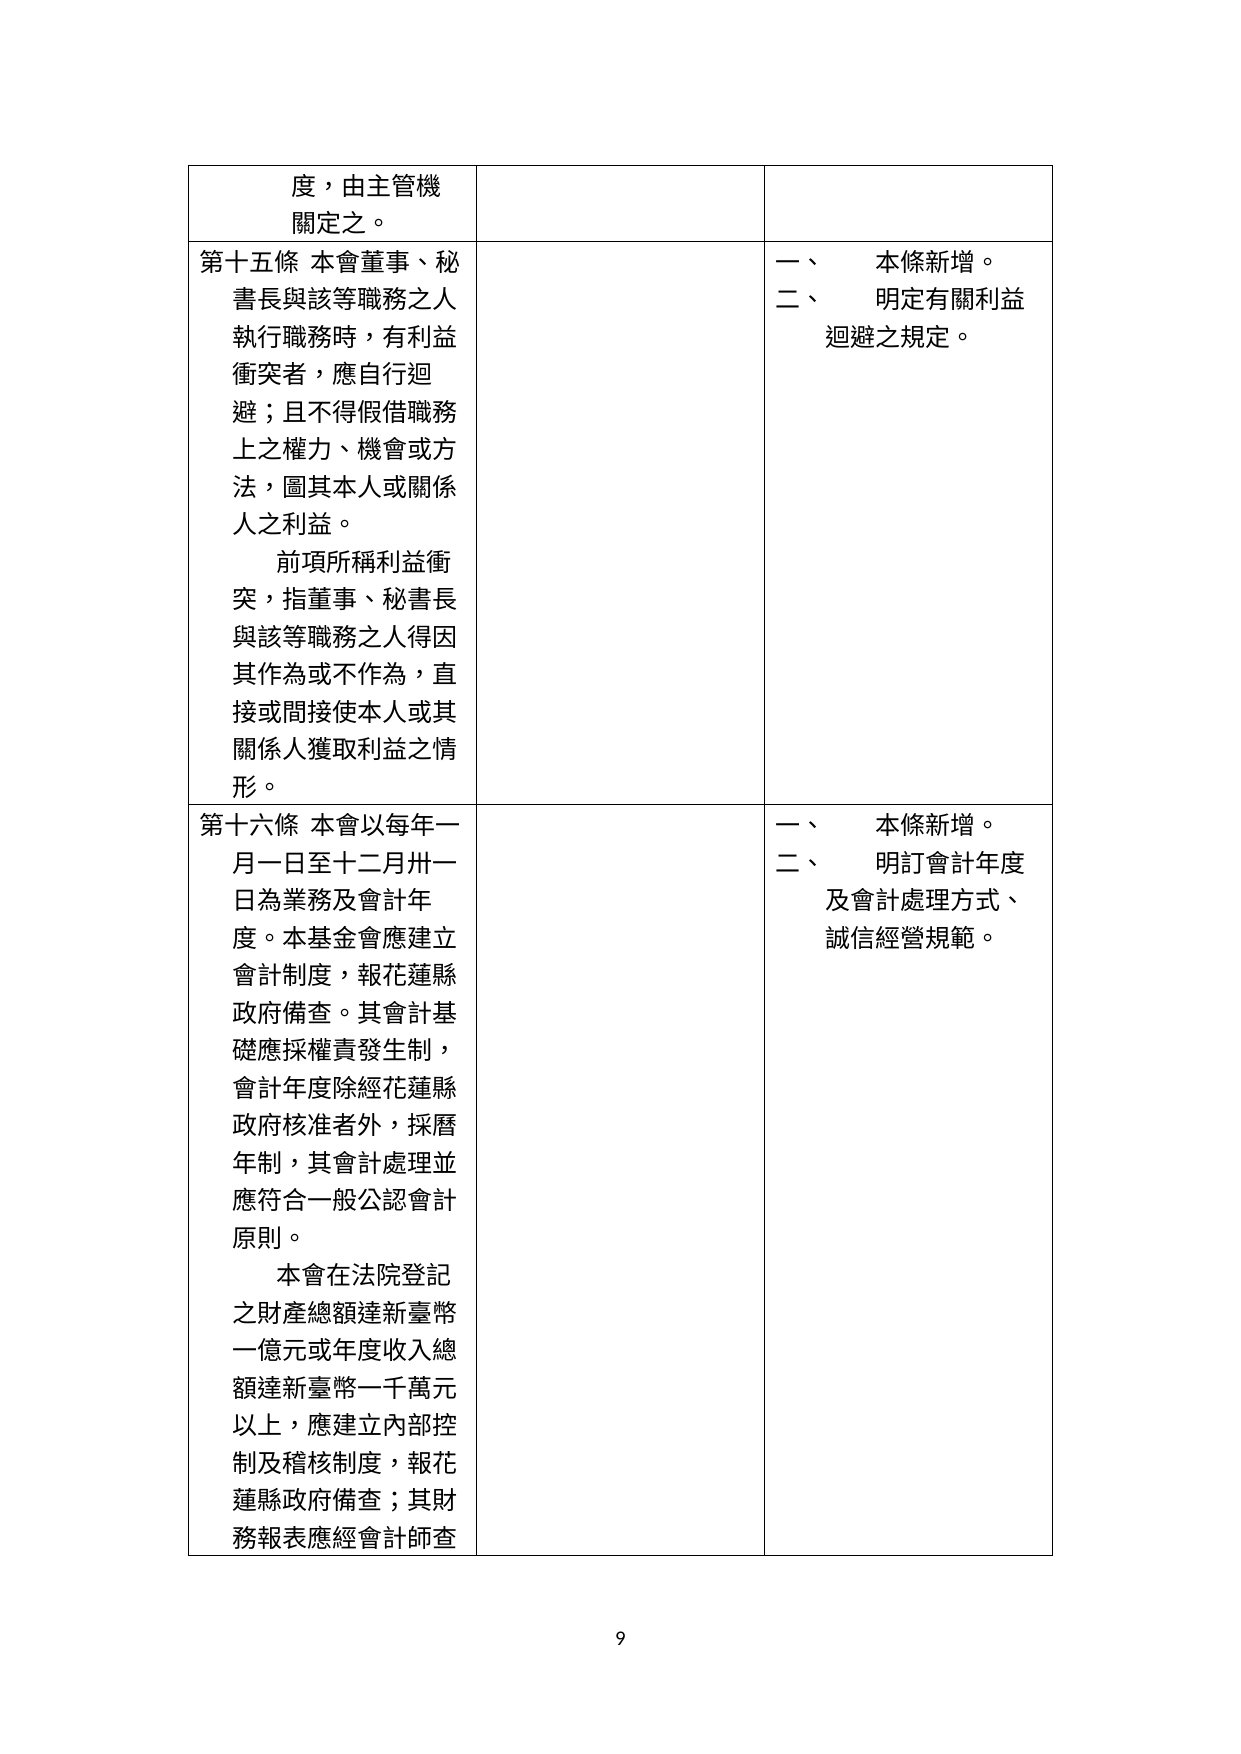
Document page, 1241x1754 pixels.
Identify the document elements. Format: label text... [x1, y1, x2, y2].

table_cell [189, 166, 476, 241]
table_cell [477, 166, 764, 241]
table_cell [189, 805, 476, 1555]
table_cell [765, 805, 1052, 1555]
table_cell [765, 166, 1052, 241]
table_cell [477, 242, 764, 804]
table_cell 本條新增。 明定有關利益迴避之規定。 [765, 242, 1052, 804]
table_cell 第十五條 本會董事、秘書長與該等職務之人執行職務時，有利益衝突者，應自行迴避；且不得假借職務上之權力、機會或方法，圖其本人或關係人之利益。 前項所稱利益衝突，指董事、秘書長與該等職務之人得因其作為或不作為，直接或間接使本人或其關係人獲取利益之情形。 [189, 242, 476, 804]
table_cell [477, 805, 764, 1555]
